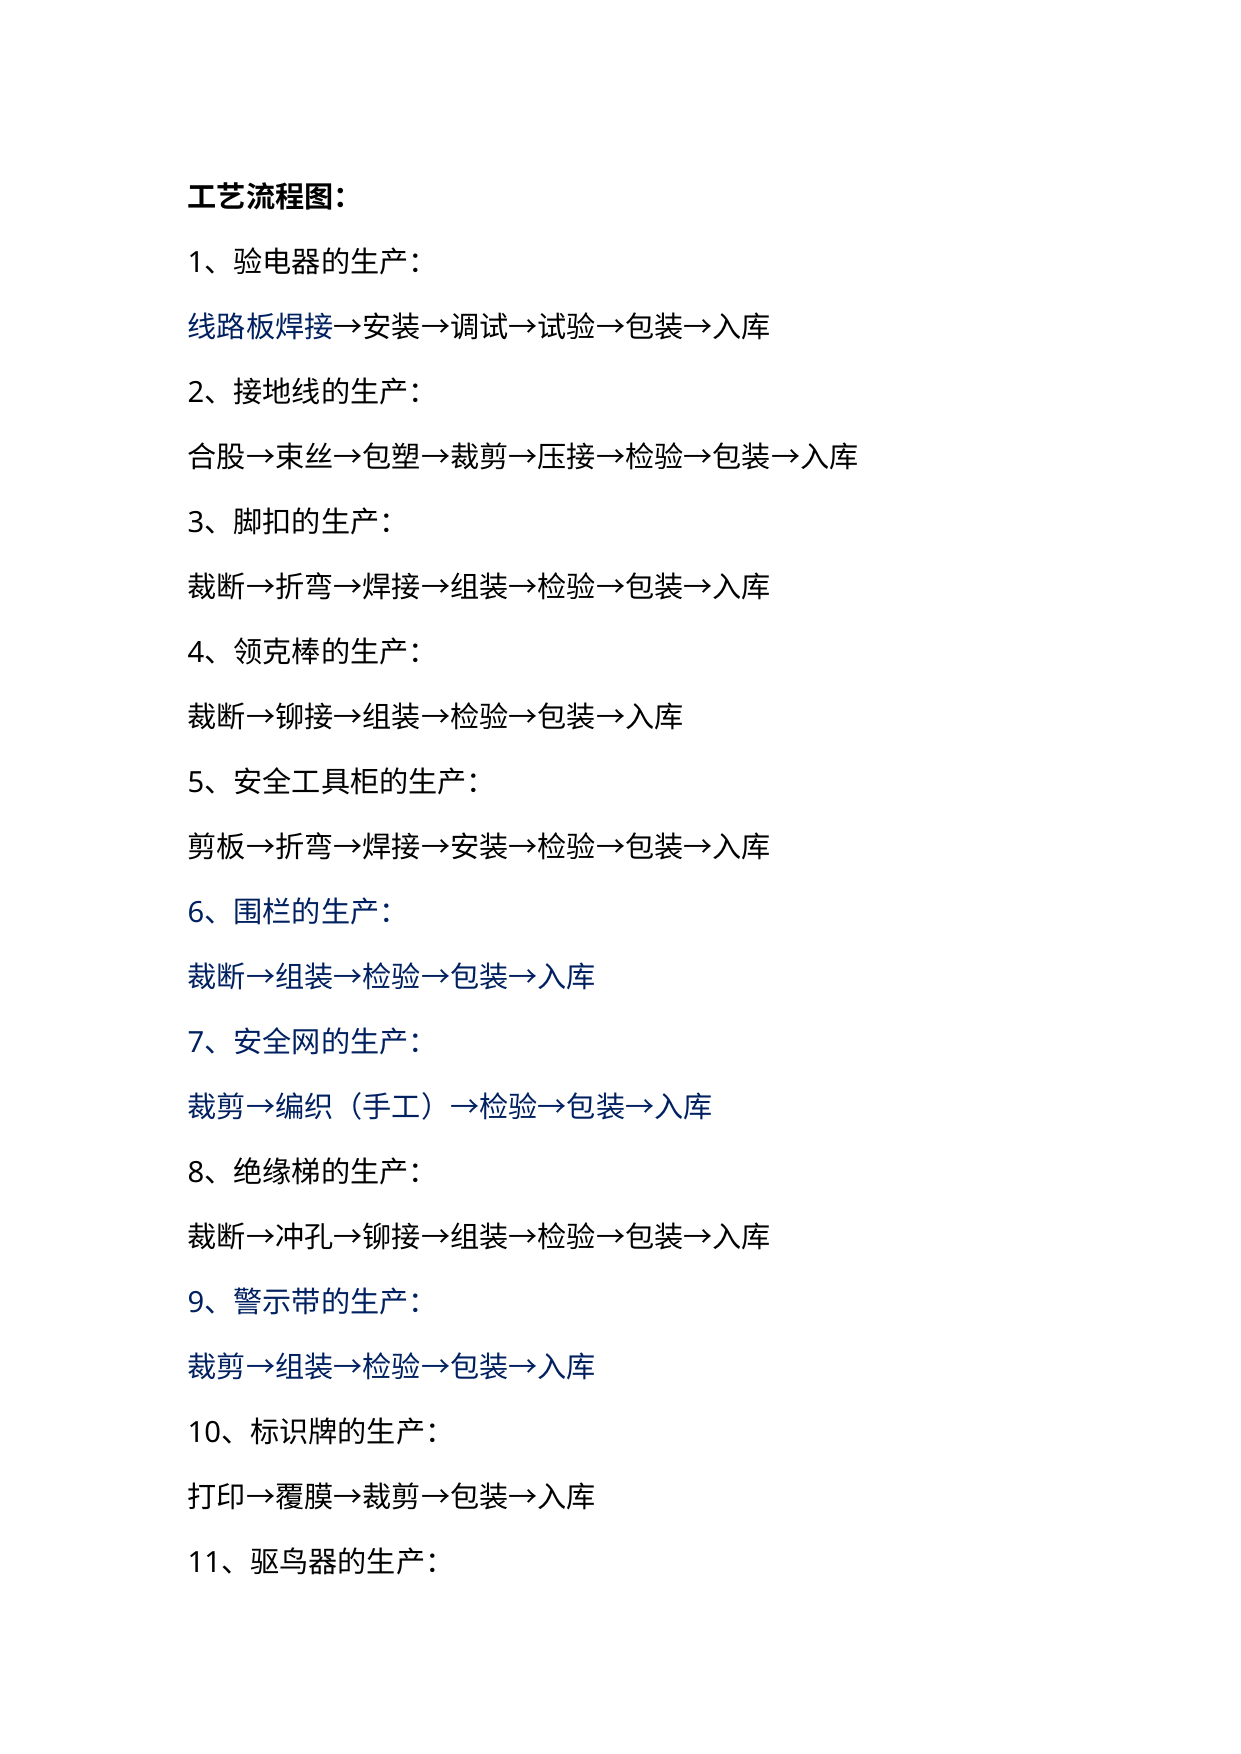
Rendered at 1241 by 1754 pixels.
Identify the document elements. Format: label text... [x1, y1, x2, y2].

text 7、安全网的生产： [187, 1007, 1053, 1072]
text 10、标识牌的生产： [187, 1397, 1053, 1462]
text 裁断→冲孔→铆接→组装→检验→包装→入库 [187, 1202, 1053, 1267]
text 11、驱鸟器的生产： [187, 1527, 1053, 1592]
text 2、接地线的生产： [187, 357, 1053, 422]
text 8、绝缘梯的生产： [187, 1137, 1053, 1202]
text 线路板焊接→安装→调试→试验→包装→入库 [187, 292, 1053, 357]
text 裁断→组装→检验→包装→入库 [187, 942, 1053, 1007]
text 3、脚扣的生产： [187, 487, 1053, 552]
text 裁断→折弯→焊接→组装→检验→包装→入库 [187, 552, 1053, 617]
text 裁断→铆接→组装→检验→包装→入库 [187, 682, 1053, 747]
text 合股→束丝→包塑→裁剪→压接→检验→包装→入库 [187, 422, 1053, 487]
text 裁剪→编织（手工）→检验→包装→入库 [187, 1072, 1053, 1137]
text 9、警示带的生产： [187, 1267, 1053, 1332]
text 工艺流程图： [187, 162, 1053, 227]
text 剪板→折弯→焊接→安装→检验→包装→入库 [187, 812, 1053, 877]
text 6、围栏的生产： [187, 877, 1053, 942]
text 4、领克棒的生产： [187, 617, 1053, 682]
text 5、安全工具柜的生产： [187, 747, 1053, 812]
text 1、验电器的生产： [187, 227, 1053, 292]
text 裁剪→组装→检验→包装→入库 [187, 1332, 1053, 1397]
text 打印→覆膜→裁剪→包装→入库 [187, 1462, 1053, 1527]
